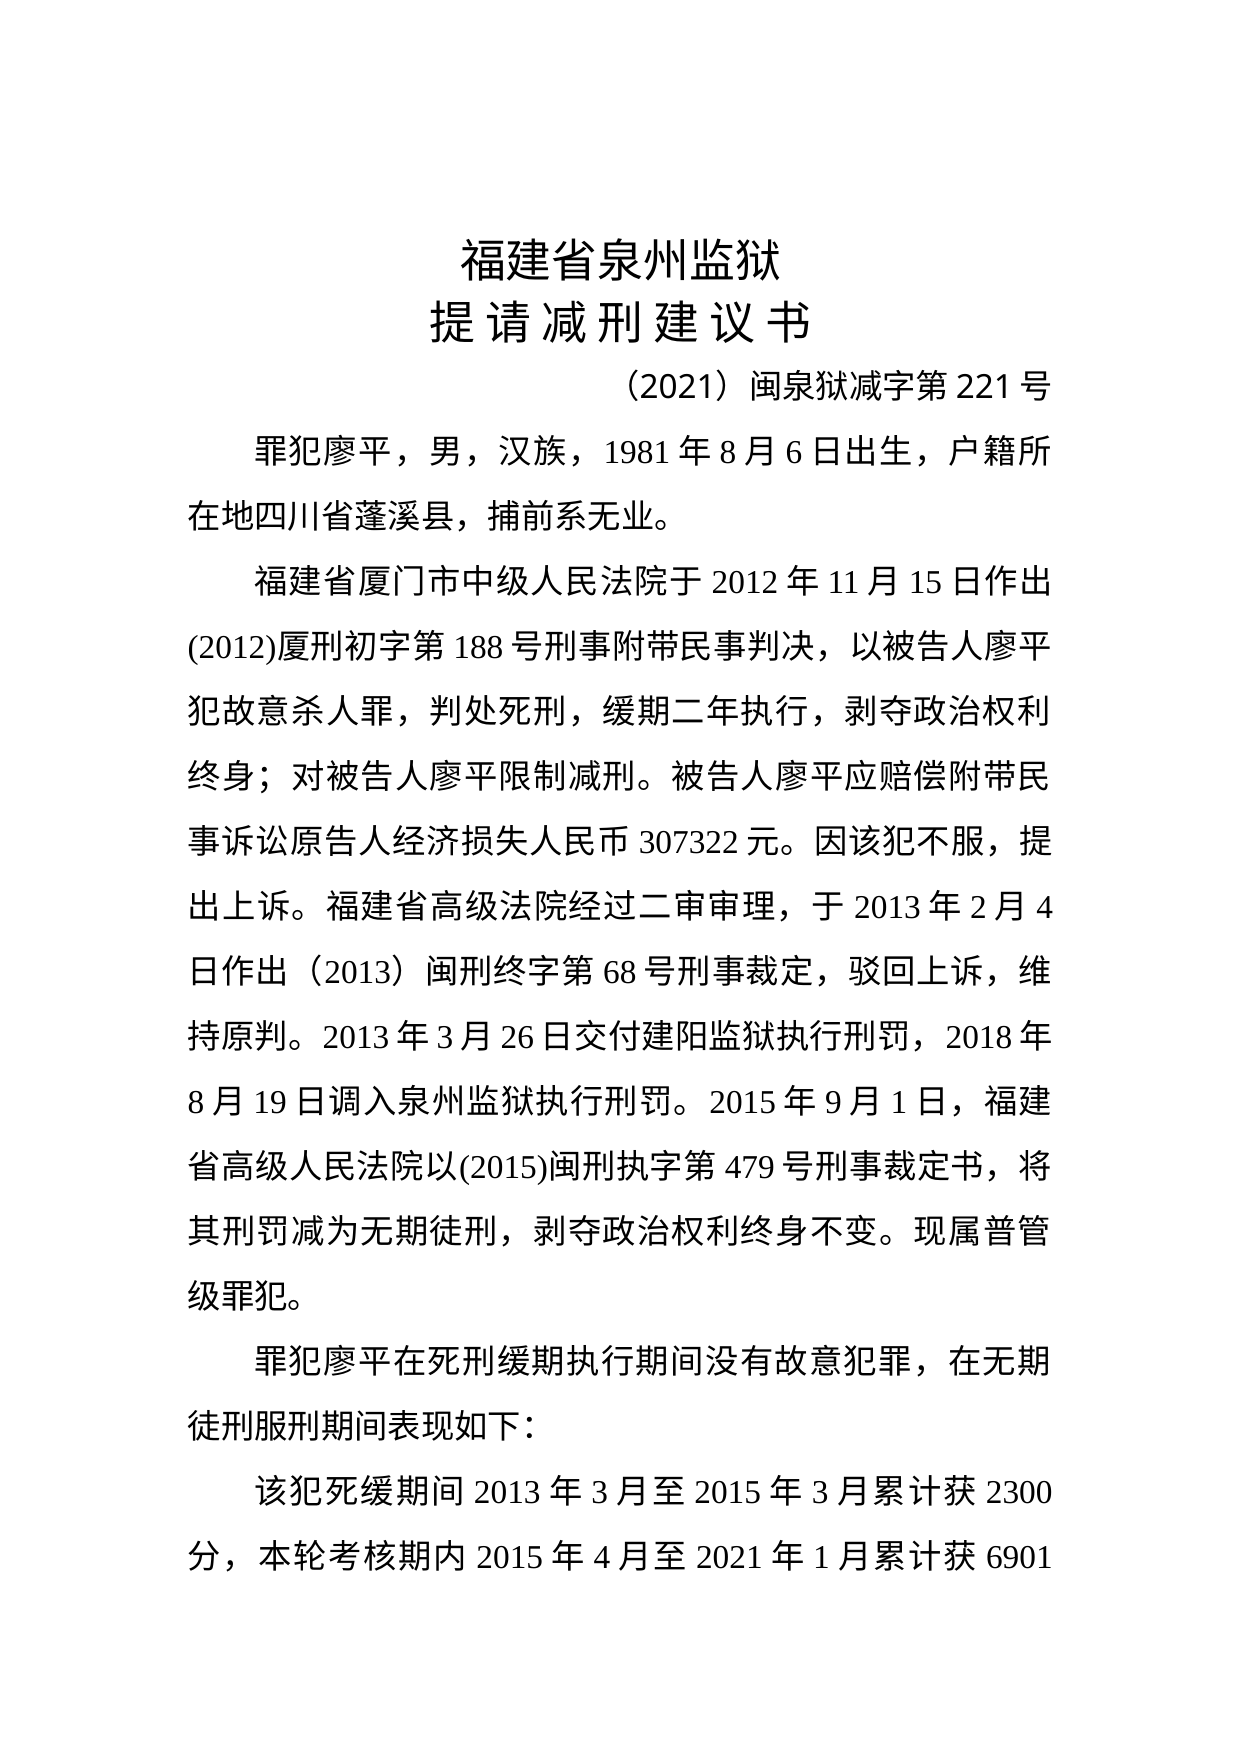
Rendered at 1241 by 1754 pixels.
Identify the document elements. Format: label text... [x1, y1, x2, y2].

text （2021）闽泉狱减字第221号 [187, 352, 1053, 417]
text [187, 1457, 1053, 1587]
text 提 请 减 刑 建 议 书 [187, 289, 1053, 352]
text 福建省厦门市中级人民法院于2012年11月15日作出(2012)厦刑初字第188号刑事附带民事判决，以被告人廖平犯故意杀人罪，判处死刑，缓期二年执行，剥夺政治权利终身；对被告人廖平限制减刑。被告人廖平应赔偿附带民事诉讼原告人经济损失人民币307322元。因该犯不服，提出上诉。福建省高级法院经过二审审理，于2013年2月4日作出（2013）闽刑终字第68号刑事裁定，驳回上诉，维持原判。2013年3月26日交付建阳监狱执行刑罚，2018年8月19日调入泉州监狱执行刑罚。2015年9月1日，福建省高级人民法院以(2015)闽刑执字第479号刑事裁定书，将其刑罚减为无期徒刑，剥夺政治权利终身不变。现属普管级罪犯。 [187, 547, 1053, 1327]
text 罪犯廖平，男，汉族，1981年8月6日出生，户籍所在地四川省蓬溪县，捕前系无业。 [187, 417, 1053, 547]
text 福建省泉州监狱 [187, 227, 1053, 289]
text 罪犯廖平在死刑缓期执行期间没有故意犯罪，在无期徒刑服刑期间表现如下： [187, 1327, 1053, 1457]
